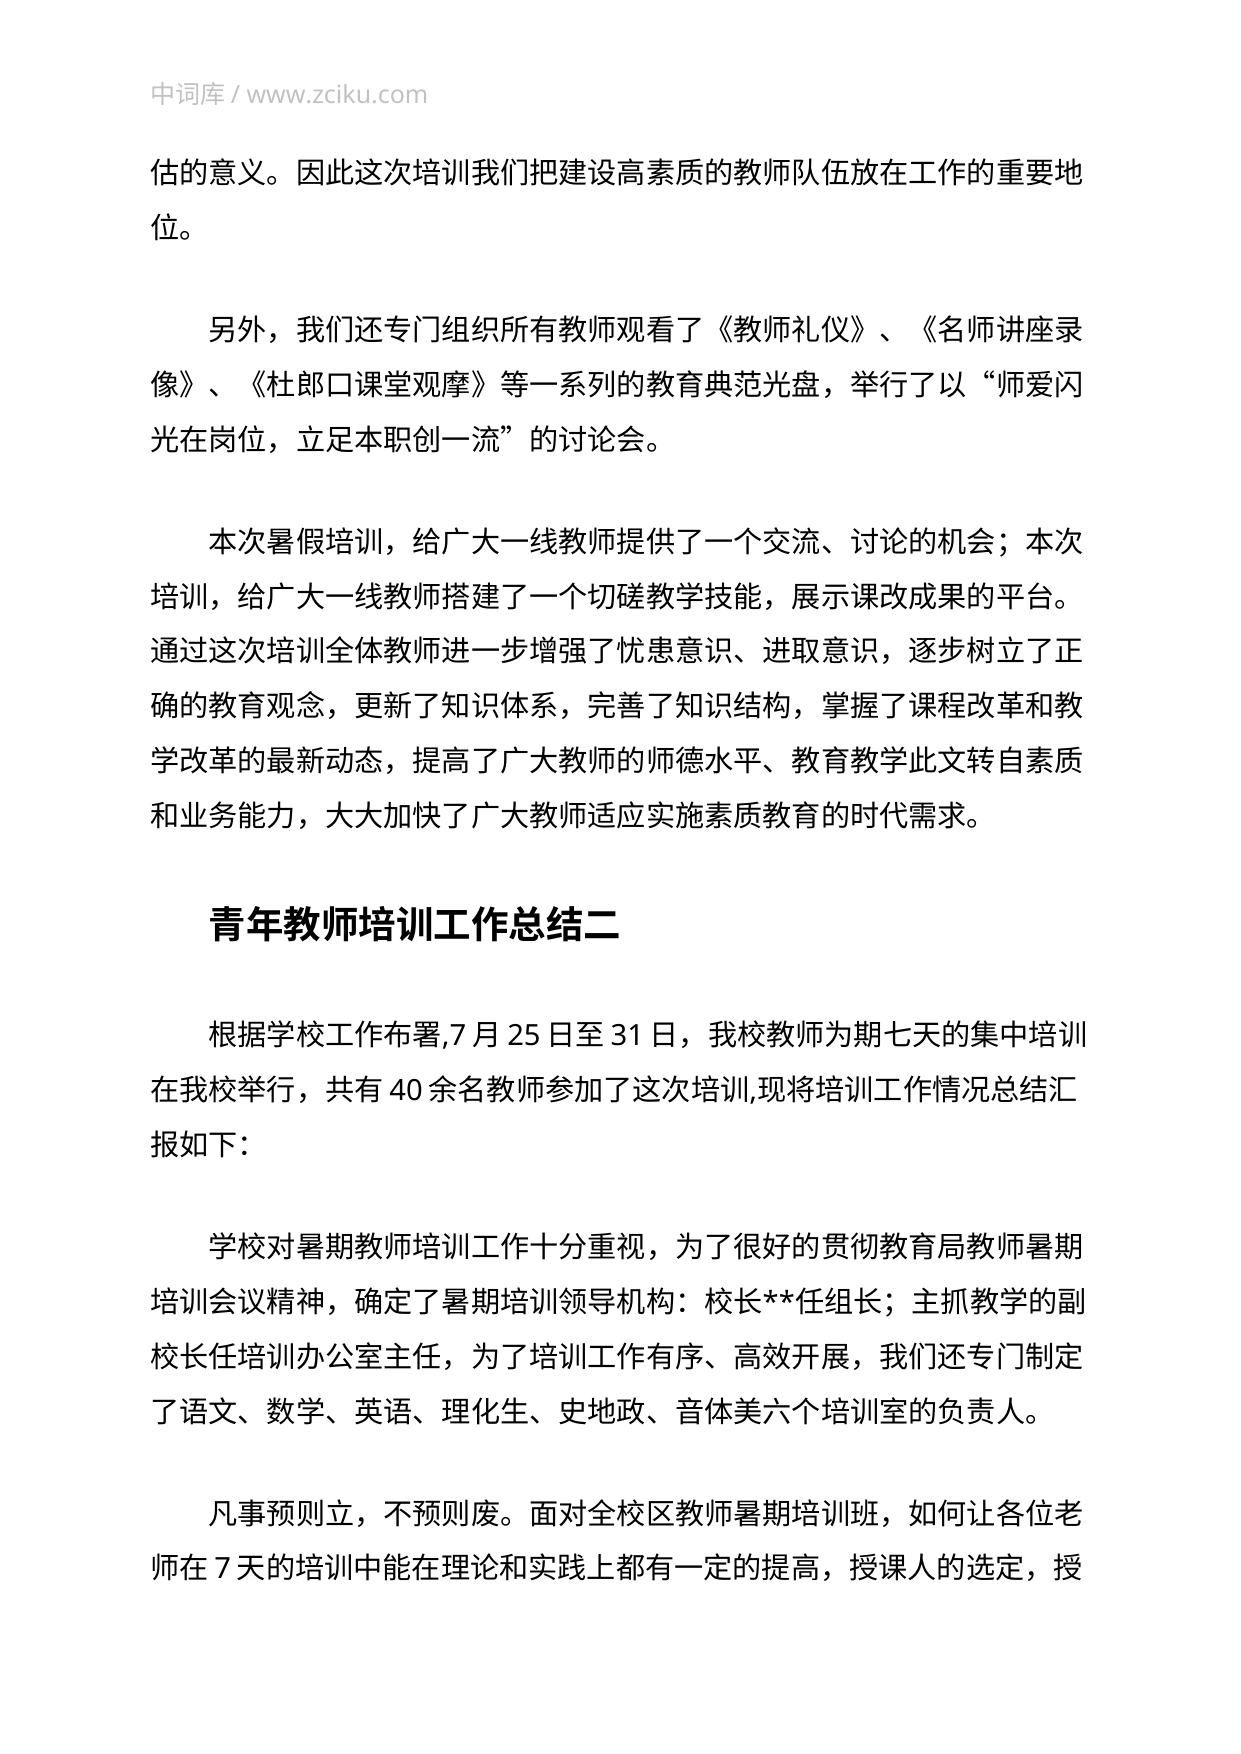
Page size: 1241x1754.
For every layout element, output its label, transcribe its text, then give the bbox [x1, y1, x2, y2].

text 另外，我们还专门组织所有教师观看了《教师礼仪》、《名师讲座录像》、《杜郎口课堂观摩》等一系列的教育典范光盘，举行了以“师爱闪光在岗位，立足本职创一流”的讨论会。 [150, 307, 1090, 459]
text 学校对暑期教师培训工作十分重视，为了很好的贯彻教育局教师暑期培训会议精神，确定了暑期培训领导机构：校长**任组长；主抓教学的副校长任培训办公室主任，为了培训工作有序、高效开展，我们还专门制定了语文、数学、英语、理化生、史地政、音体美六个培训室的负责人。 [150, 1224, 1090, 1431]
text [150, 150, 1090, 247]
text 根据学校工作布署,7月25日至31日，我校教师为期七天的集中培训在我校举行，共有40余名教师参加了这次培训,现将培训工作情况总结汇报如下： [150, 1012, 1090, 1164]
text 本次暑假培训，给广大一线教师提供了一个交流、讨论的机会；本次培训，给广大一线教师搭建了一个切磋教学技能，展示课改成果的平台。通过这次培训全体教师进一步增强了忧患意识、进取意识，逐步树立了正确的教育观念，更新了知识体系，完善了知识结构，掌握了课程改革和教学改革的最新动态，提高了广大教师的师德水平、教育教学此文转自素质和业务能力，大大加快了广大教师适应实施素质教育的时代需求。 [150, 518, 1090, 835]
text 青年教师培训工作总结二 [150, 894, 1090, 949]
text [150, 1490, 1090, 1587]
